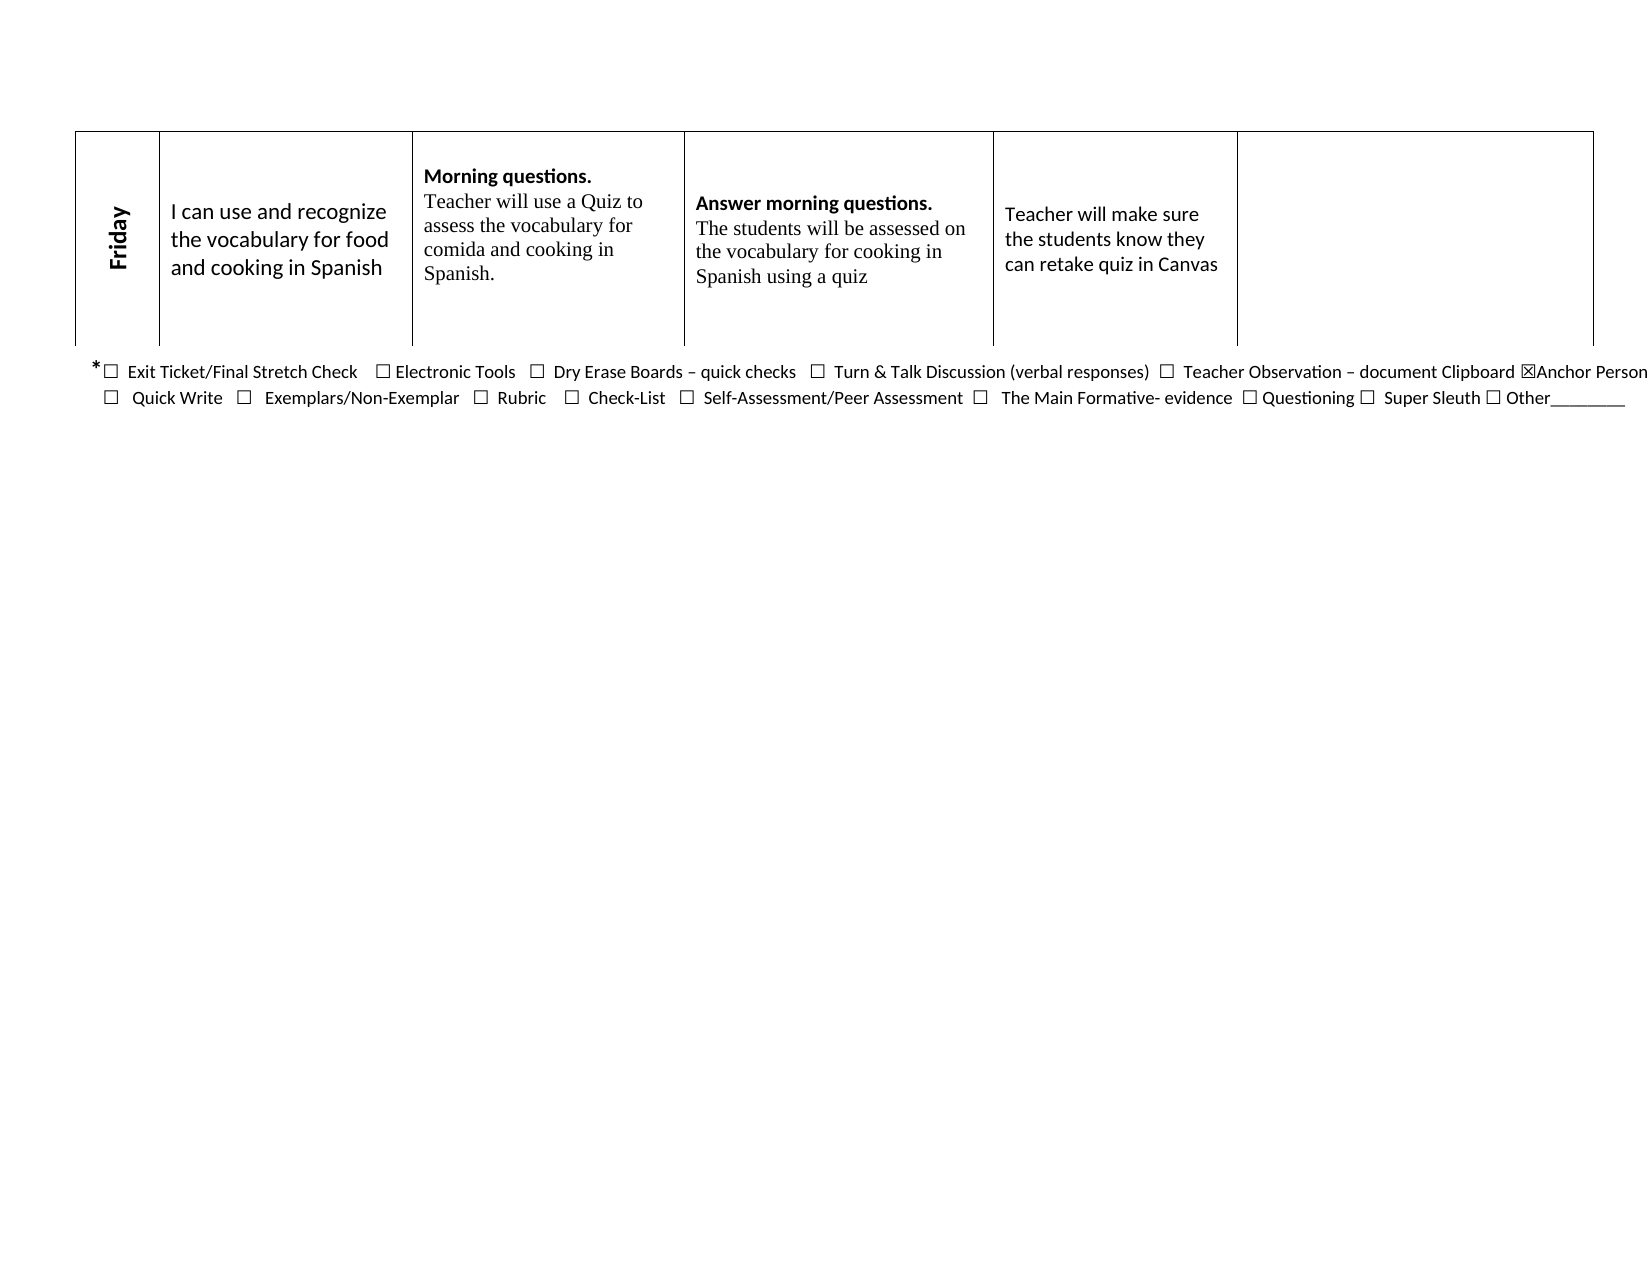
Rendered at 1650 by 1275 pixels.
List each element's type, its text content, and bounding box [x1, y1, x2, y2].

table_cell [160, 132, 412, 346]
table_cell [1238, 132, 1593, 346]
table_cell Teacher will make sure the students know they can retake quiz in Canvas [994, 132, 1237, 346]
table_cell Morning questions. Teacher will use a Quiz to assess the vocabulary for comida and cooking in Spanish. [413, 132, 684, 346]
table_cell Friday [76, 132, 159, 346]
table_cell Answer morning questions. The students will be assessed on the vocabulary for cooking in Spanish using a quiz [685, 132, 993, 346]
